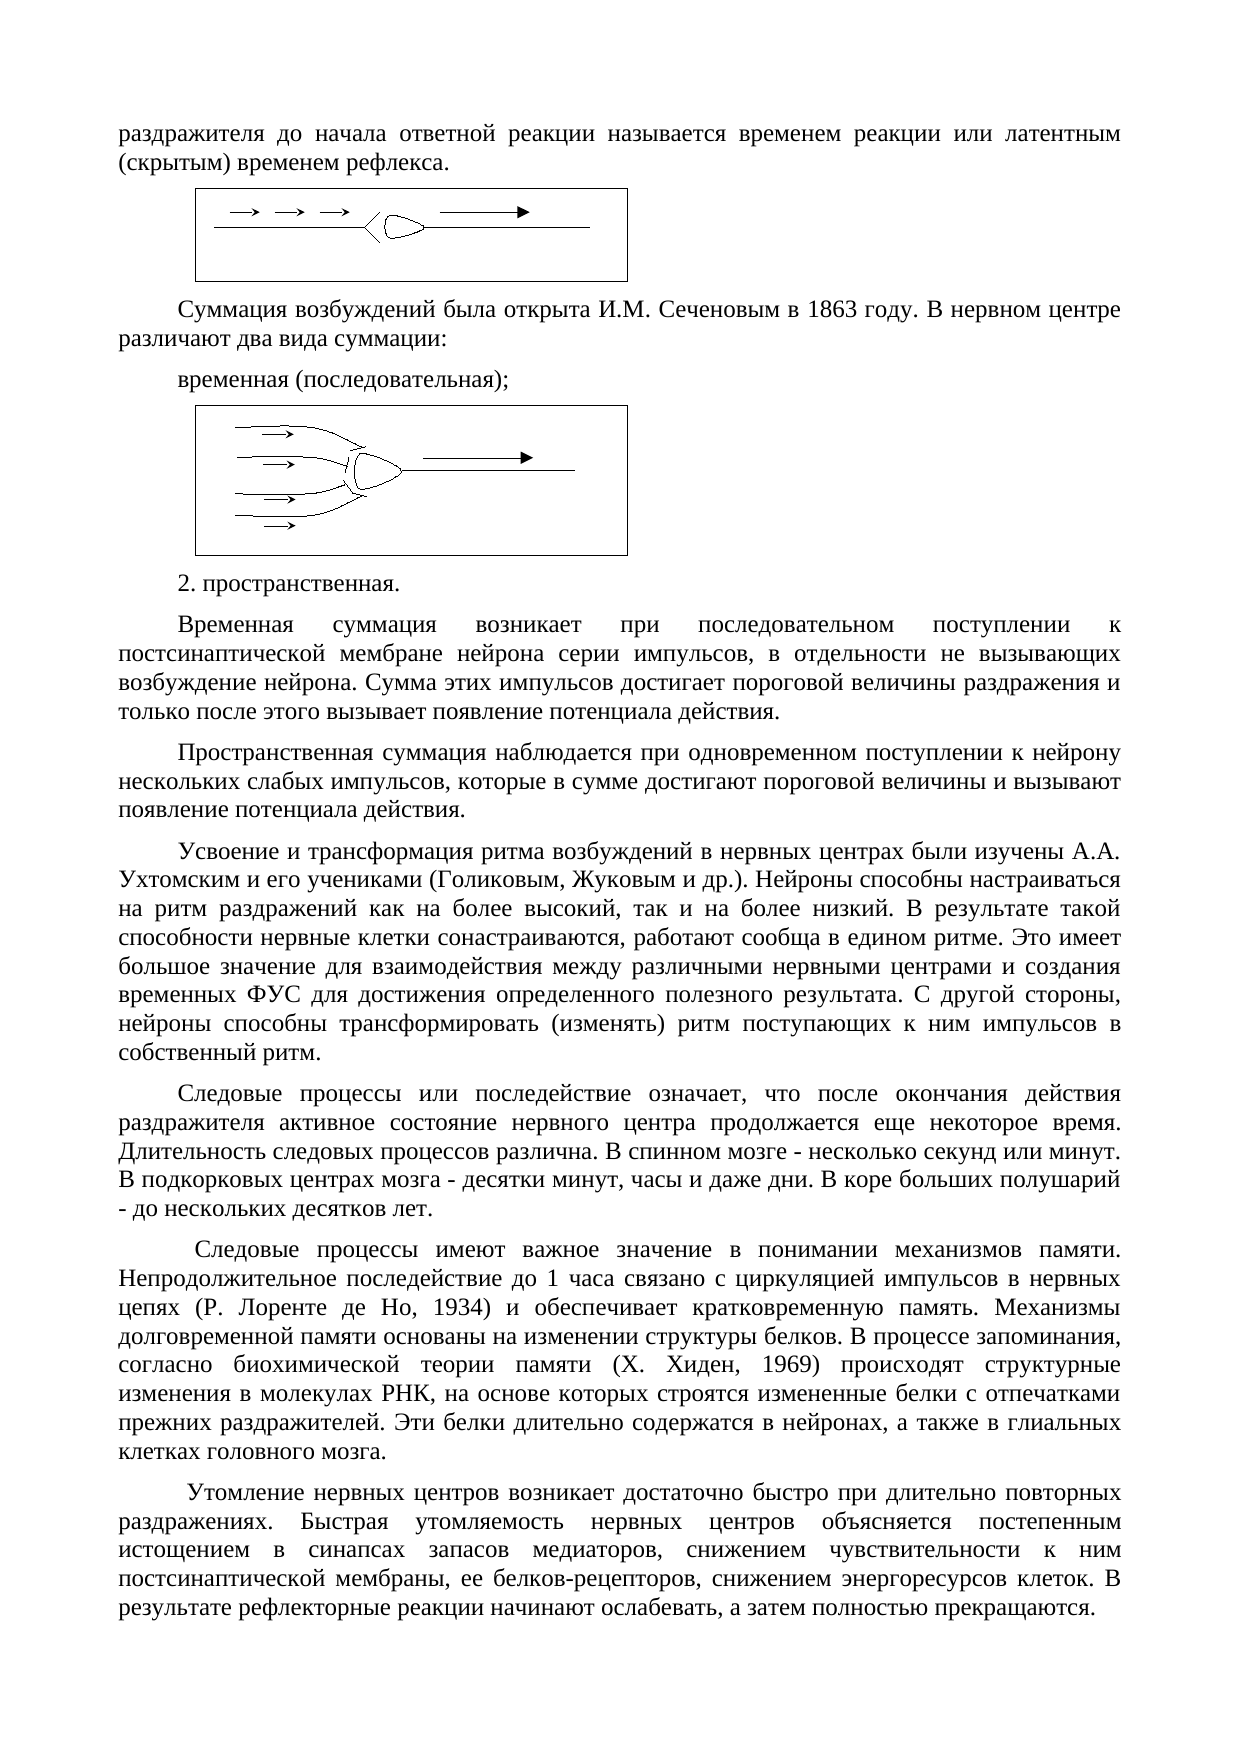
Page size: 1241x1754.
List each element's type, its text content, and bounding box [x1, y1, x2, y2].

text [118, 118, 1122, 176]
text временная (последовательная); [118, 364, 1122, 393]
text Временная суммация возникает при последовательном поступлении к постсинаптической мембране нейрона серии импульсов, в отдельности не вызывающих возбуждение нейрона. Сумма этих импульсов достигает пороговой величины раздражения и только после этого вызывает появление потенциала действия. [118, 609, 1122, 724]
text Усвоение и трансформация ритма возбуждений в нервных центрах были изучены А.А. Ухтомским и его учениками (Голиковым, Жуковым и др.). Нейроны способны настраиваться на ритм раздражений как на более высокий, так и на более низкий. В результате такой способности нервные клетки сонастраиваются, работают сообща в едином ритме. Это имеет большое значение для взаимодействия между различными нервными центрами и создания временных ФУС для достижения определенного полезного результата. С другой стороны, нейроны способны трансформировать (изменять) ритм поступающих к ним импульсов в собственный ритм. [118, 836, 1122, 1066]
text Пространственная суммация наблюдается при одновременном поступлении к нейрону нескольких слабых импульсов, которые в сумме достигают пороговой величины и вызывают появление потенциала действия. [118, 737, 1122, 823]
text 2. пространственная. [118, 568, 1122, 597]
text Суммация возбуждений была открыта И.М. Сеченовым в 1863 году. В нервном центре различают два вида суммации: [118, 294, 1122, 352]
text Утомление нервных центров возникает достаточно быстро при длительно повторных раздражениях. Быстрая утомляемость нервных центров объясняется постепенным истощением в синапсах запасов медиаторов, снижением чувствительности к ним постсинаптической мембраны, ее белков-рецепторов, снижением энергоресурсов клеток. В результате рефлекторные реакции начинают ослабевать, а затем полностью прекращаются. [118, 1477, 1122, 1621]
text Следовые процессы имеют важное значение в понимании механизмов памяти. Непродолжительное последействие до 1 часа связано с циркуляцией импульсов в нервных цепях (Р. Лоренте де Но, 1934) и обеспечивает кратковременную память. Механизмы долговременной памяти основаны на изменении структуры белков. В процессе запоминания, согласно биохимической теории памяти (Х. Хиден, 1969) происходят структурные изменения в молекулах РНК, на основе которых строятся измененные белки с отпечатками прежних раздражителей. Эти белки длительно содержатся в нейронах, а также в глиальных клетках головного мозга. [118, 1234, 1122, 1464]
text Следовые процессы или последействие означает, что после окончания действия раздражителя активное состояние нервного центра продолжается еще некоторое время. Длительность следовых процессов различна. В спинном мозге - несколько секунд или минут. В подкорковых центрах мозга - десятки минут, часы и даже дни. В коре больших полушарий - до нескольких десятков лет. [118, 1078, 1122, 1222]
